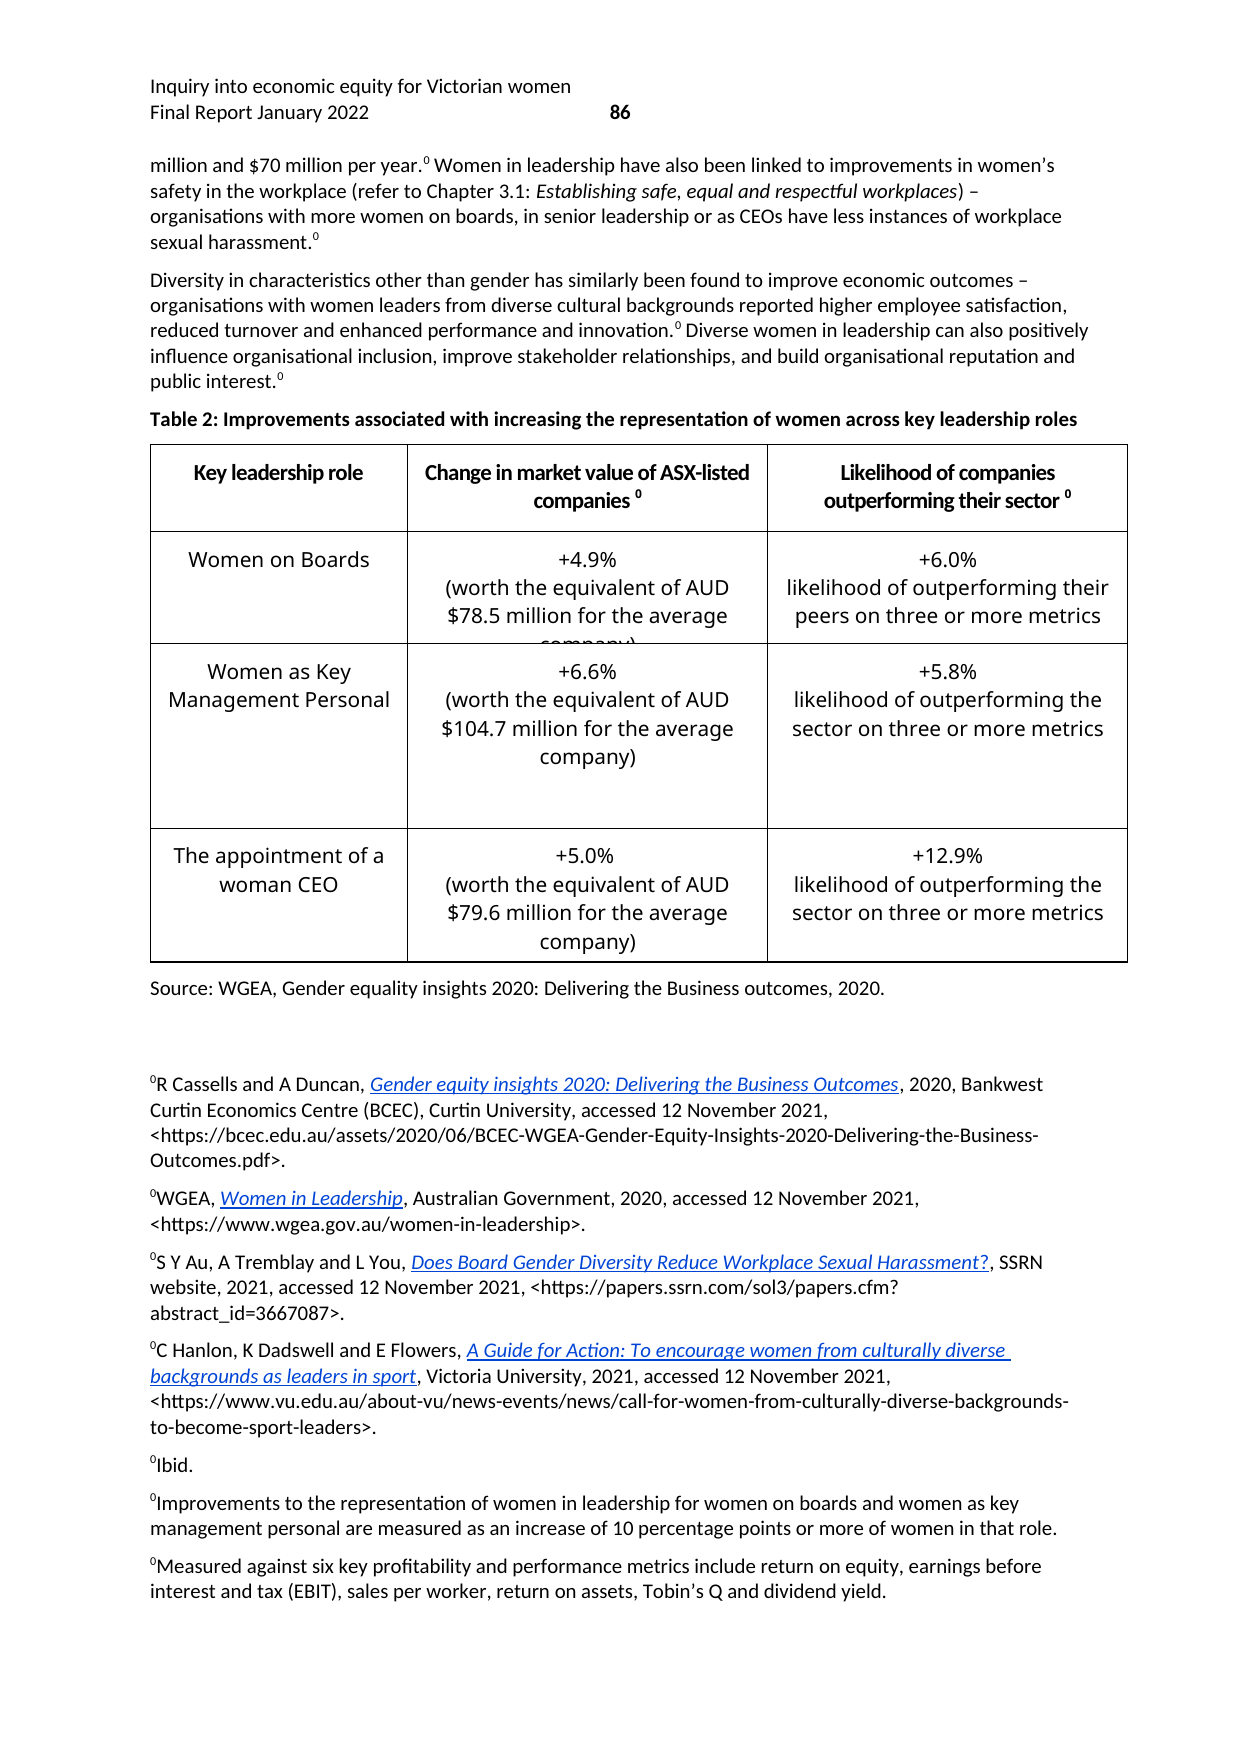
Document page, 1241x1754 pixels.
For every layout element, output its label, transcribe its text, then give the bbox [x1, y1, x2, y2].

table_cell +6.6% (worth the equivalent of AUD $104.7 million for the average company) [408, 644, 767, 828]
table_cell +4.9% (worth the equivalent of AUD $78.5 million for the average company) [408, 532, 767, 643]
text Table 2: Improvements associated with increasing the representation of women across key leadership roles [150, 406, 1090, 432]
text Diversity in characteristics other than gender has similarly been found to improve economic outcomes – organisations with women leaders from diverse cultural backgrounds reported higher employee satisfaction, reduced turnover and enhanced performance and innovation. Diverse women in leadership can also positively influence organisational inclusion, improve stakeholder relationships, and build organisational reputation and public interest. [150, 267, 1090, 394]
table_header Key leadership role [151, 445, 407, 531]
table_cell Women on Boards [151, 532, 407, 643]
table_cell +6.0% likelihood of outperforming their peers on three or more metrics [768, 532, 1127, 643]
table_header Likelihood of companies outperforming their sector [768, 445, 1127, 531]
table_cell +12.9% likelihood of outperforming the sector on three or more metrics [768, 829, 1127, 961]
text Evidence shows that organisations with more women in senior leadership roles are more profitable and productive. These improvements have been partly attributed to a greater talent pool and the collaborative leadership style often favoured by women leading to better decision-making. Analysis by the Workplace Gender Equality Agency (WGEA) found increasing the representation of women across each of the key leadership roles in an organisation increases the market value of an average sized organisation between $52 million and $70 million per year. Women in leadership have also been linked to improvements in women’s safety in the workplace (refer to Chapter 3.1: Establishing safe, equal and respectful workplaces) – organisations with more women on boards, in senior leadership or as CEOs have less instances of workplace sexual harassment. [150, 153, 1090, 254]
text Source: WGEA, Gender equality insights 2020: Delivering the Business outcomes, 2020. [150, 975, 1090, 1000]
table_header Change in market value of ASX-listed companies [408, 445, 767, 531]
table_cell +5.8% likelihood of outperforming the sector on three or more metrics [768, 644, 1127, 828]
table_cell Women as Key Management Personal [151, 644, 407, 828]
table_cell The appointment of a woman CEO [151, 829, 407, 961]
table_cell +5.0% (worth the equivalent of AUD $79.6 million for the average company) [408, 829, 767, 961]
